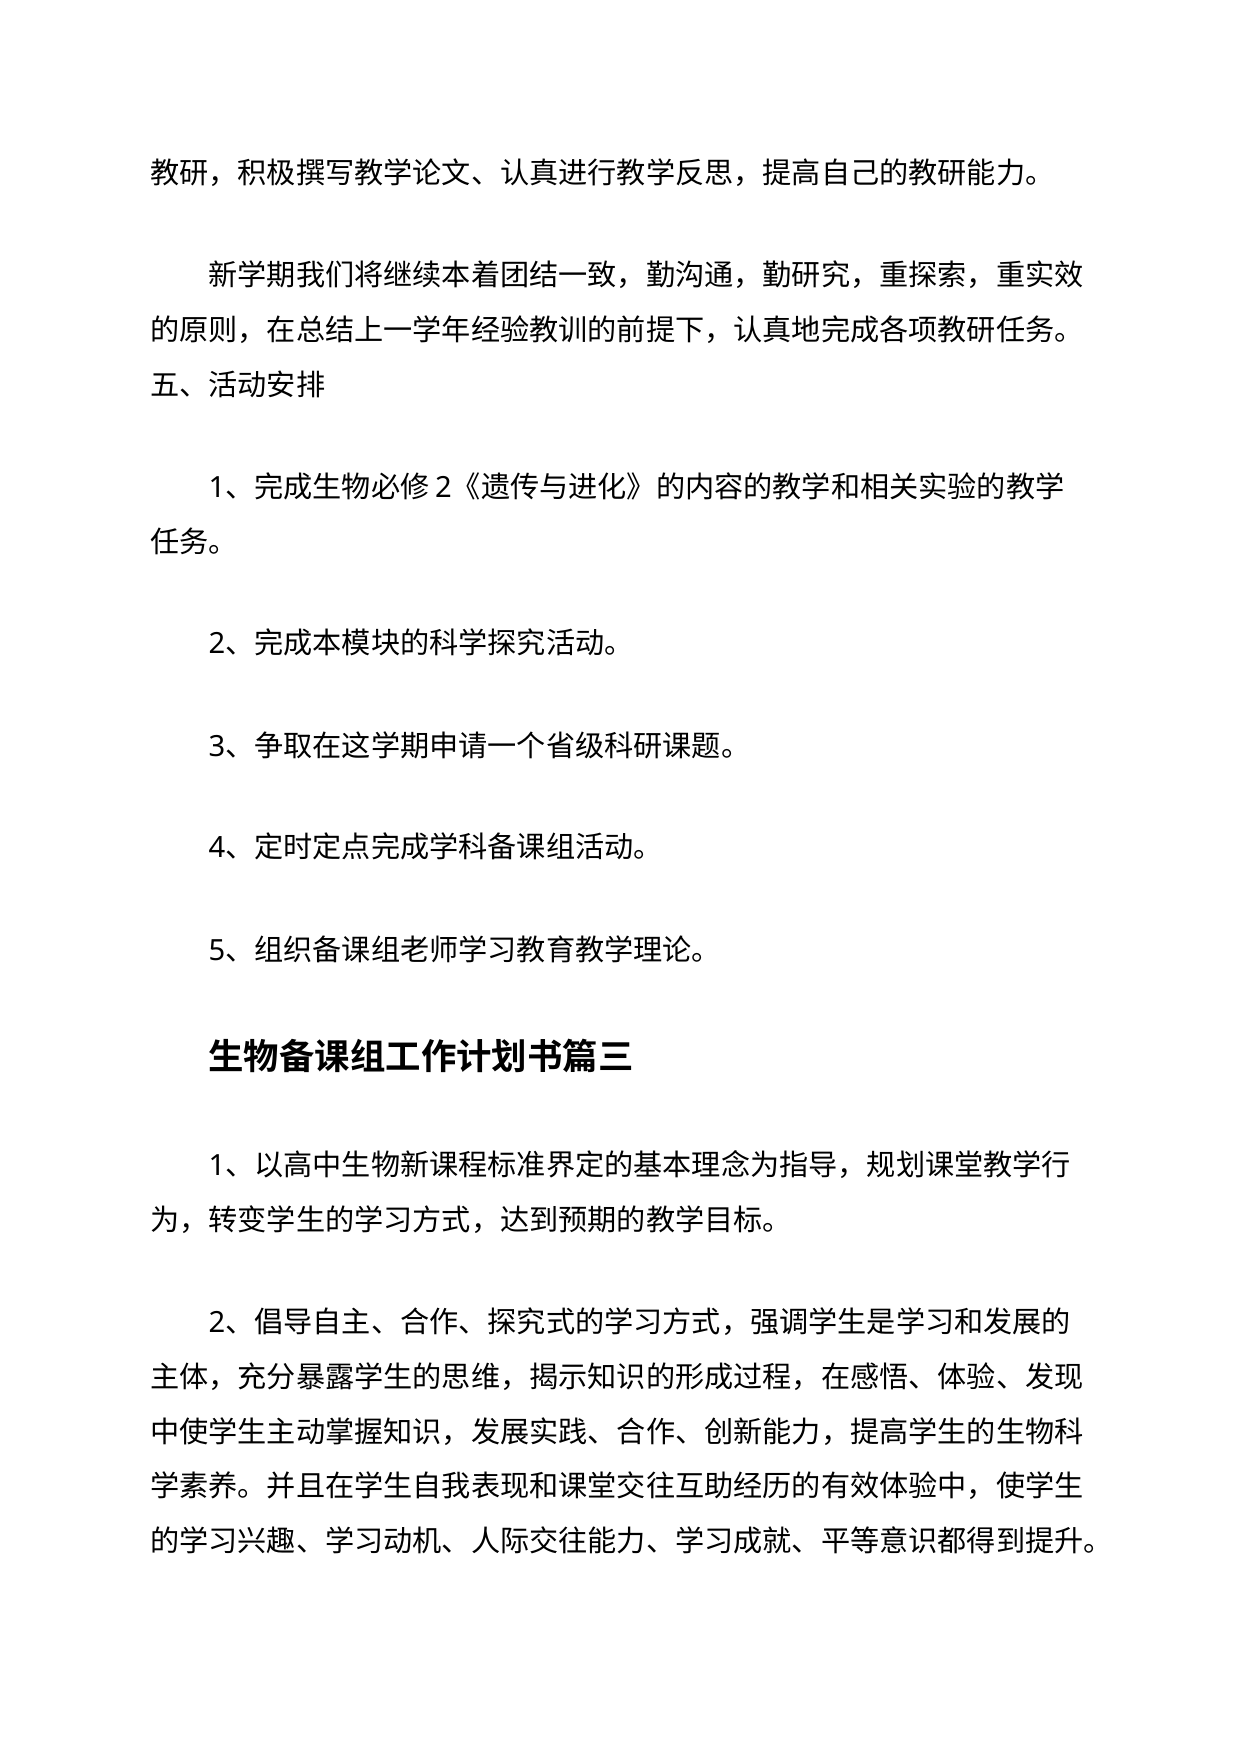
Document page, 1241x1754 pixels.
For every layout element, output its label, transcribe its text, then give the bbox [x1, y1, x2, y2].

text 3、争取在这学期申请一个省级科研课题。 [150, 722, 1090, 764]
text 1、以高中生物新课程标准界定的基本理念为指导，规划课堂教学行为，转变学生的学习方式，达到预期的教学目标。 [150, 1141, 1090, 1239]
text 1、完成生物必修2《遗传与进化》的内容的教学和相关实验的教学任务。 [150, 463, 1090, 561]
text 2、倡导自主、合作、探究式的学习方式，强调学生是学习和发展的主体，充分暴露学生的思维，揭示知识的形成过程，在感悟、体验、发现中使学生主动掌握知识，发展实践、合作、创新能力，提高学生的生物科学素养。并且在学生自我表现和课堂交往互助经历的有效体验中，使学生的学习兴趣、学习动机、人际交往能力、学习成就、平等意识都得到提升。 [150, 1298, 1090, 1560]
text 2、完成本模块的科学探究活动。 [150, 620, 1090, 662]
text 生物备课组工作计划书篇三 [150, 1028, 1090, 1079]
text 4、定时定点完成学科备课组活动。 [150, 824, 1090, 866]
text 新学期我们将继续本着团结一致，勤沟通，勤研究，重探索，重实效的原则，在总结上一学年经验教训的前提下，认真地完成各项教研任务。 五、活动安排 [150, 252, 1090, 404]
text 5、组织备课组老师学习教育教学理论。 [150, 926, 1090, 968]
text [150, 150, 1090, 192]
